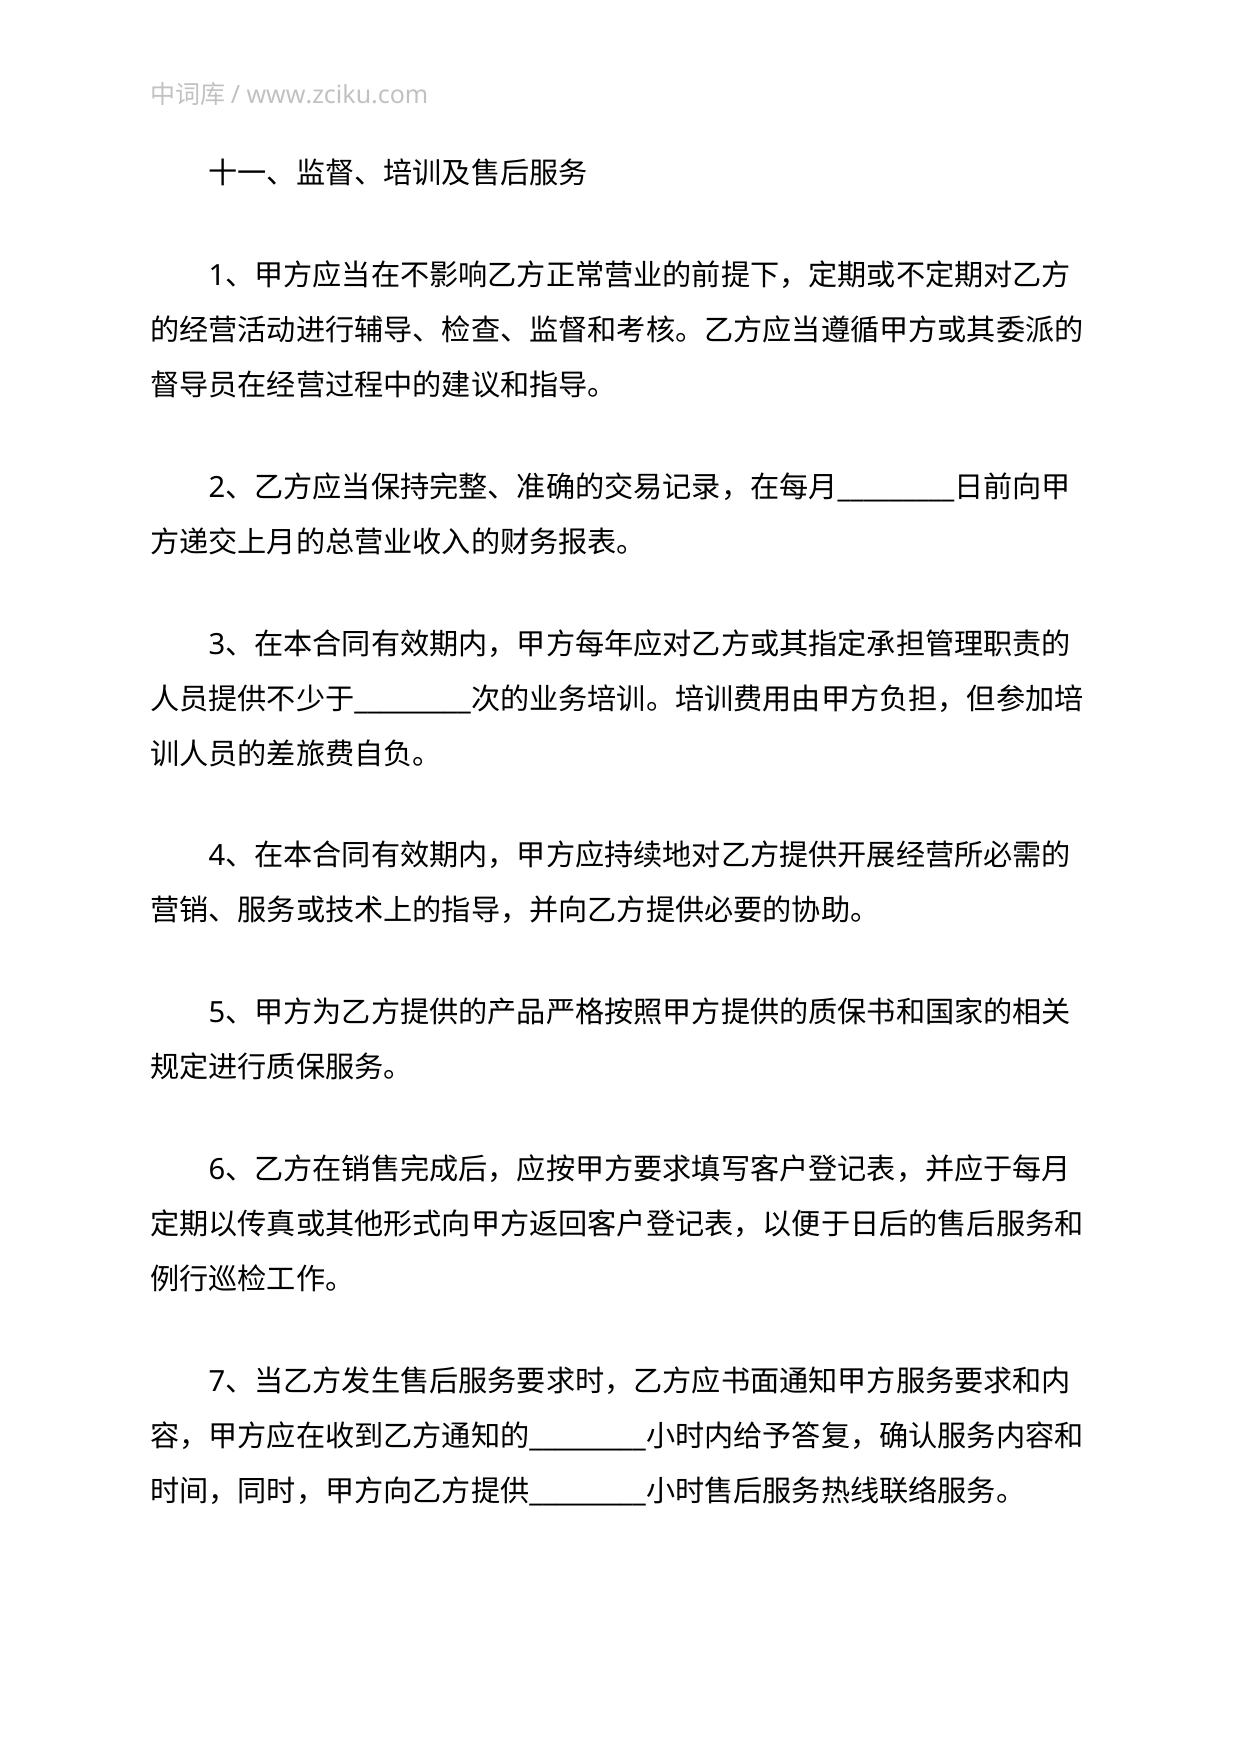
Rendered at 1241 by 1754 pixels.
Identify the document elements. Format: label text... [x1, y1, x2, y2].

text 2、乙方应当保持完整、准确的交易记录，在每月_________日前向甲方递交上月的总营业收入的财务报表。 [150, 463, 1090, 561]
text 5、甲方为乙方提供的产品严格按照甲方提供的质保书和国家的相关规定进行质保服务。 [150, 989, 1090, 1086]
text 6、乙方在销售完成后，应按甲方要求填写客户登记表，并应于每月定期以传真或其他形式向甲方返回客户登记表，以便于日后的售后服务和例行巡检工作。 [150, 1146, 1090, 1298]
text 4、在本合同有效期内，甲方应持续地对乙方提供开展经营所必需的营销、服务或技术上的指导，并向乙方提供必要的协助。 [150, 832, 1090, 929]
text 1、甲方应当在不影响乙方正常营业的前提下，定期或不定期对乙方的经营活动进行辅导、检查、监督和考核。乙方应当遵循甲方或其委派的督导员在经营过程中的建议和指导。 [150, 252, 1090, 404]
text 十一、监督、培训及售后服务 [150, 150, 1090, 192]
text 3、在本合同有效期内，甲方每年应对乙方或其指定承担管理职责的人员提供不少于_________次的业务培训。培训费用由甲方负担，但参加培训人员的差旅费自负。 [150, 620, 1090, 772]
text 7、当乙方发生售后服务要求时，乙方应书面通知甲方服务要求和内容，甲方应在收到乙方通知的_________小时内给予答复，确认服务内容和时间，同时，甲方向乙方提供_________小时售后服务热线联络服务。 [150, 1357, 1090, 1509]
